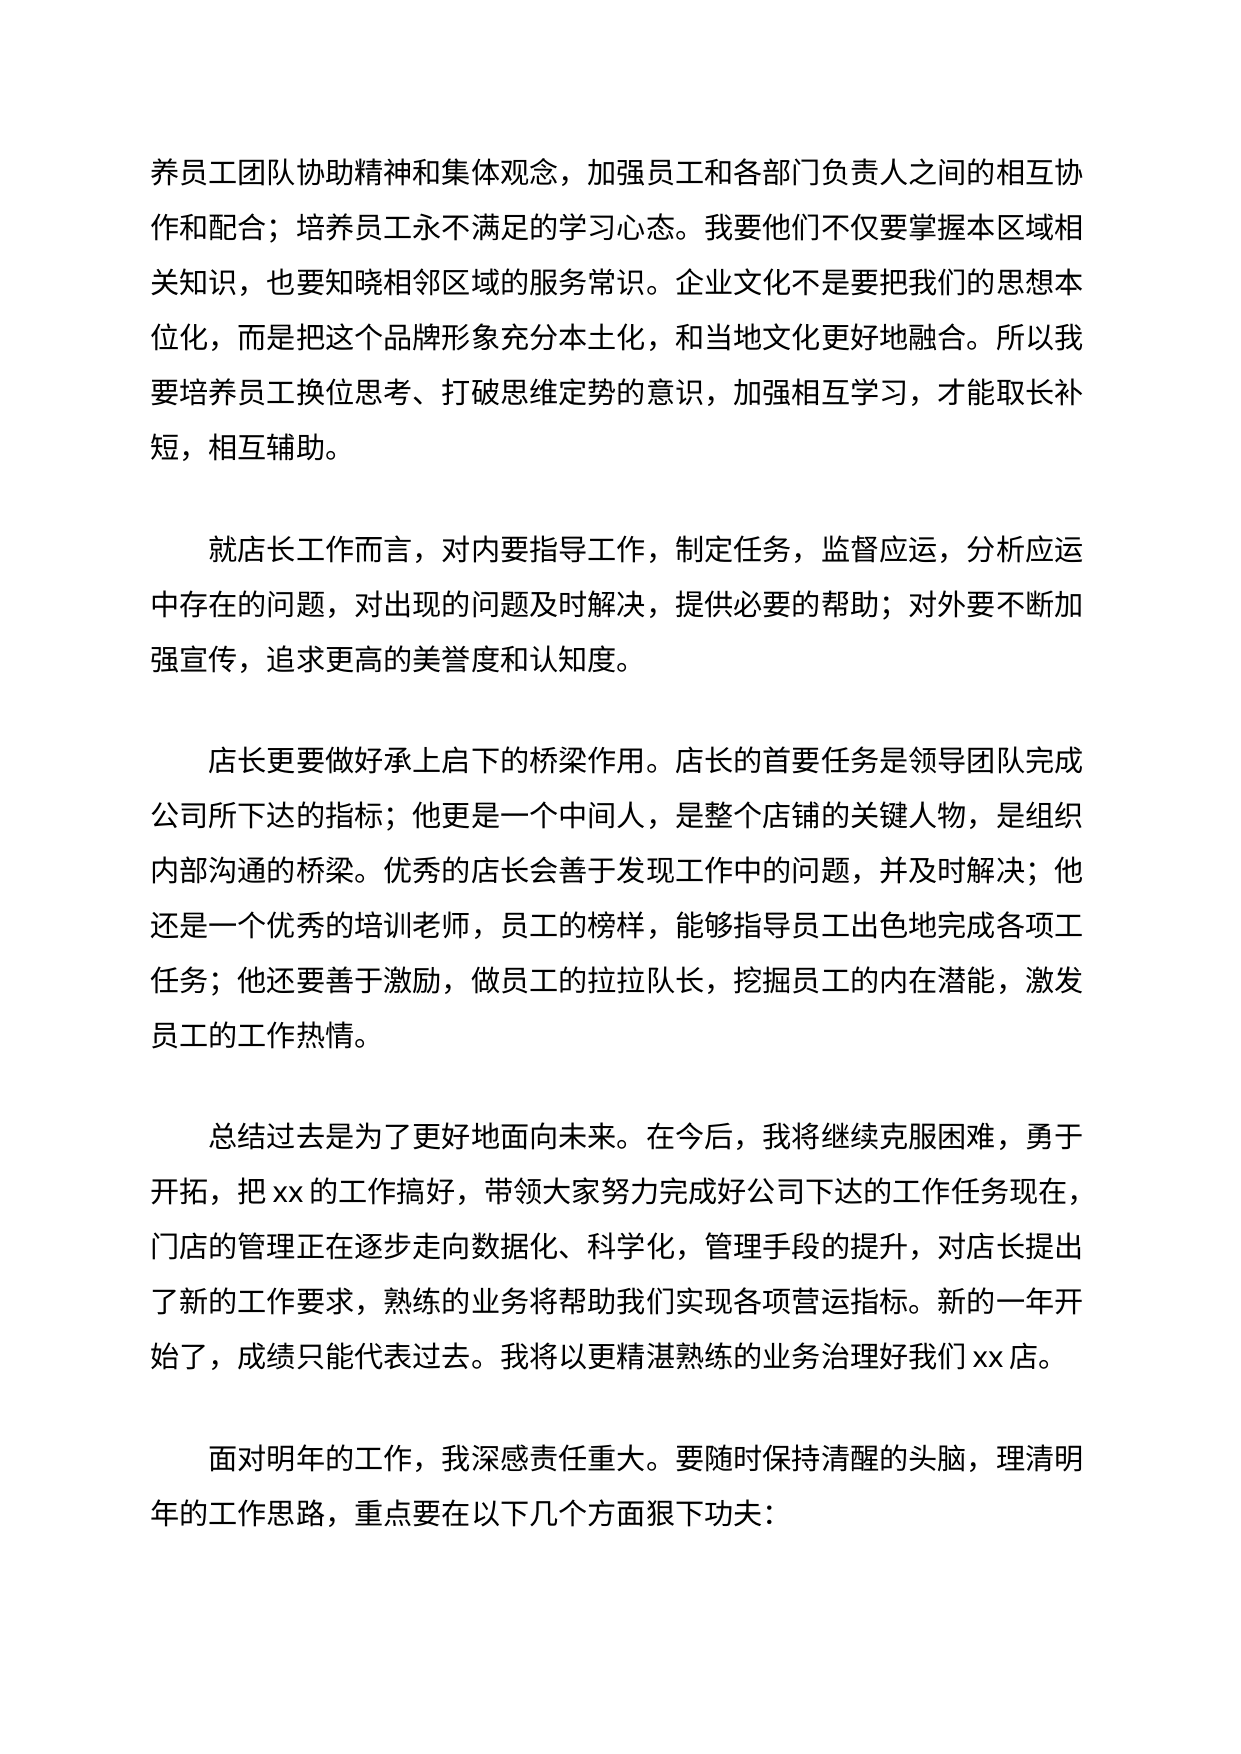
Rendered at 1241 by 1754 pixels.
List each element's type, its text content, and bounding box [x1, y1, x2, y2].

text 总结过去是为了更好地面向未来。在今后，我将继续克服困难，勇于开拓，把xx的工作搞好，带领大家努力完成好公司下达的工作任务现在，门店的管理正在逐步走向数据化、科学化，管理手段的提升，对店长提出了新的工作要求，熟练的业务将帮助我们实现各项营运指标。新的一年开始了，成绩只能代表过去。我将以更精湛熟练的业务治理好我们xx店。 [150, 1114, 1090, 1376]
text 就店长工作而言，对内要指导工作，制定任务，监督应运，分析应运中存在的问题，对出现的问题及时解决，提供必要的帮助；对外要不断加强宣传，追求更高的美誉度和认知度。 [150, 526, 1090, 678]
text 店长更要做好承上启下的桥梁作用。店长的首要任务是领导团队完成公司所下达的指标；他更是一个中间人，是整个店铺的关键人物，是组织内部沟通的桥梁。优秀的店长会善于发现工作中的问题，并及时解决；他还是一个优秀的培训老师，员工的榜样，能够指导员工出色地完成各项工任务；他还要善于激励，做员工的拉拉队长，挖掘员工的内在潜能，激发员工的工作热情。 [150, 738, 1090, 1054]
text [150, 150, 1090, 467]
text 面对明年的工作，我深感责任重大。要随时保持清醒的头脑，理清明年的工作思路，重点要在以下几个方面狠下功夫： [150, 1436, 1090, 1533]
